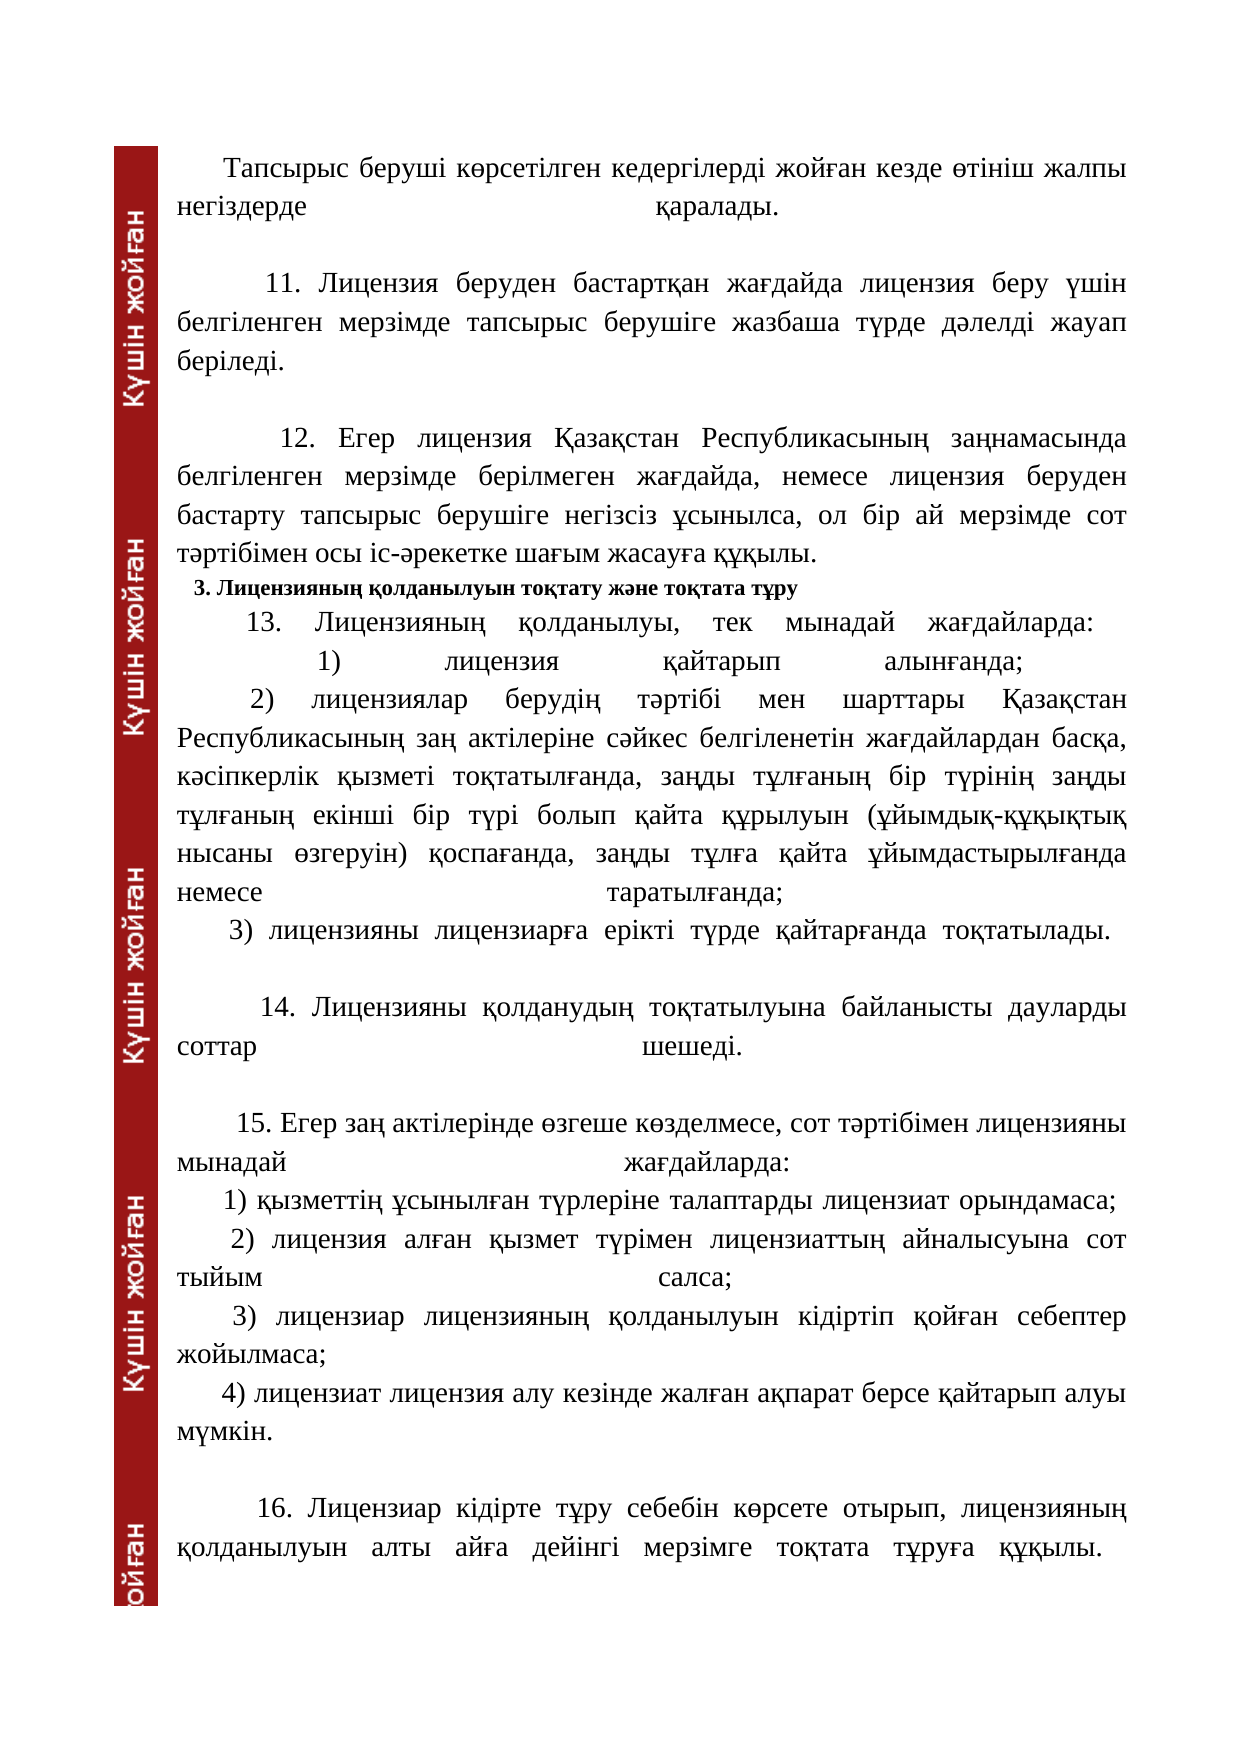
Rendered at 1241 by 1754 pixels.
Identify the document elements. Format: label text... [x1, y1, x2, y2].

text 16. Лицензиар кідірте тұру себебін көрсете отырып, лицензияның қолданылуын алты айға дейінгі мерзімге тоқтата тұруға құқылы. [112, 1491, 1128, 1601]
text 14. Лицензияны қолданудың тоқтатылуына байланысты дауларды соттар шешеді. [112, 989, 1128, 1100]
picture [114, 984, 158, 989]
text 13. Лицензияның қолданылуы, тек мынадай жағдайларда: 1) лицензия қайтарып алынғанда; 2) лицензиялар берудің тәртібі мен шарттары Қазақстан Республикасының заң актілеріне сәйкес белгіленетін жағдайлардан басқа, кәсіпкерлік қызметі тоқтатылғанда, заңды тұлғаның бір түрінің заңды тұлғаның екінші бір түрі болып қайта құрылуын (ұйымдық-құқықтық нысаны өзгеруін) қоспағанда, заңды тұлға қайта ұйымдастырылғанда немесе таратылғанда; 3) лицензияны лицензиарға ерікті түрде қайтарғанда тоқтатылады. [112, 604, 1128, 984]
text 11. Лицензия беруден бастартқан жағдайда лицензия беру үшін белгіленген мерзімде тапсырыс берушіге жазбаша түрде дәлелді жауап беріледі. [112, 266, 1128, 415]
picture [114, 146, 158, 150]
picture [114, 415, 158, 420]
picture [114, 1100, 158, 1105]
text 12. Егер лицензия Қазақстан Республикасының заңнамасында белгіленген мерзімде берілмеген жағдайда, немесе лицензия беруден бастарту тапсырыс берушіге негізсіз ұсынылса, ол бір ай мерзімде сот тәртібімен осы іс-әрекетке шағым жасауға құқылы. [112, 420, 1128, 569]
text 3. Лицензияның қолданылуын тоқтату және тоқтата тұру [112, 574, 1128, 600]
picture [114, 1601, 158, 1606]
picture [114, 569, 158, 574]
text 15. Егер заң актілерінде өзгеше көзделмесе, сот тәртібімен лицензияны мынадай жағдайларда: 1) қызметтің ұсынылған түрлеріне талаптарды лицензиат орындамаса; 2) лицензия алған қызмет түрімен лицензиаттың айналысуына сот тыйым салса; 3) лицензиар лицензияның қолданылуын кідіртіп қойған себептер жойылмаса; 4) лицензиат лицензия алу кезінде жалған ақпарат берсе қайтарып алуы мүмкін. [112, 1105, 1128, 1486]
picture [114, 1486, 158, 1491]
picture [114, 600, 158, 604]
picture [114, 261, 158, 266]
